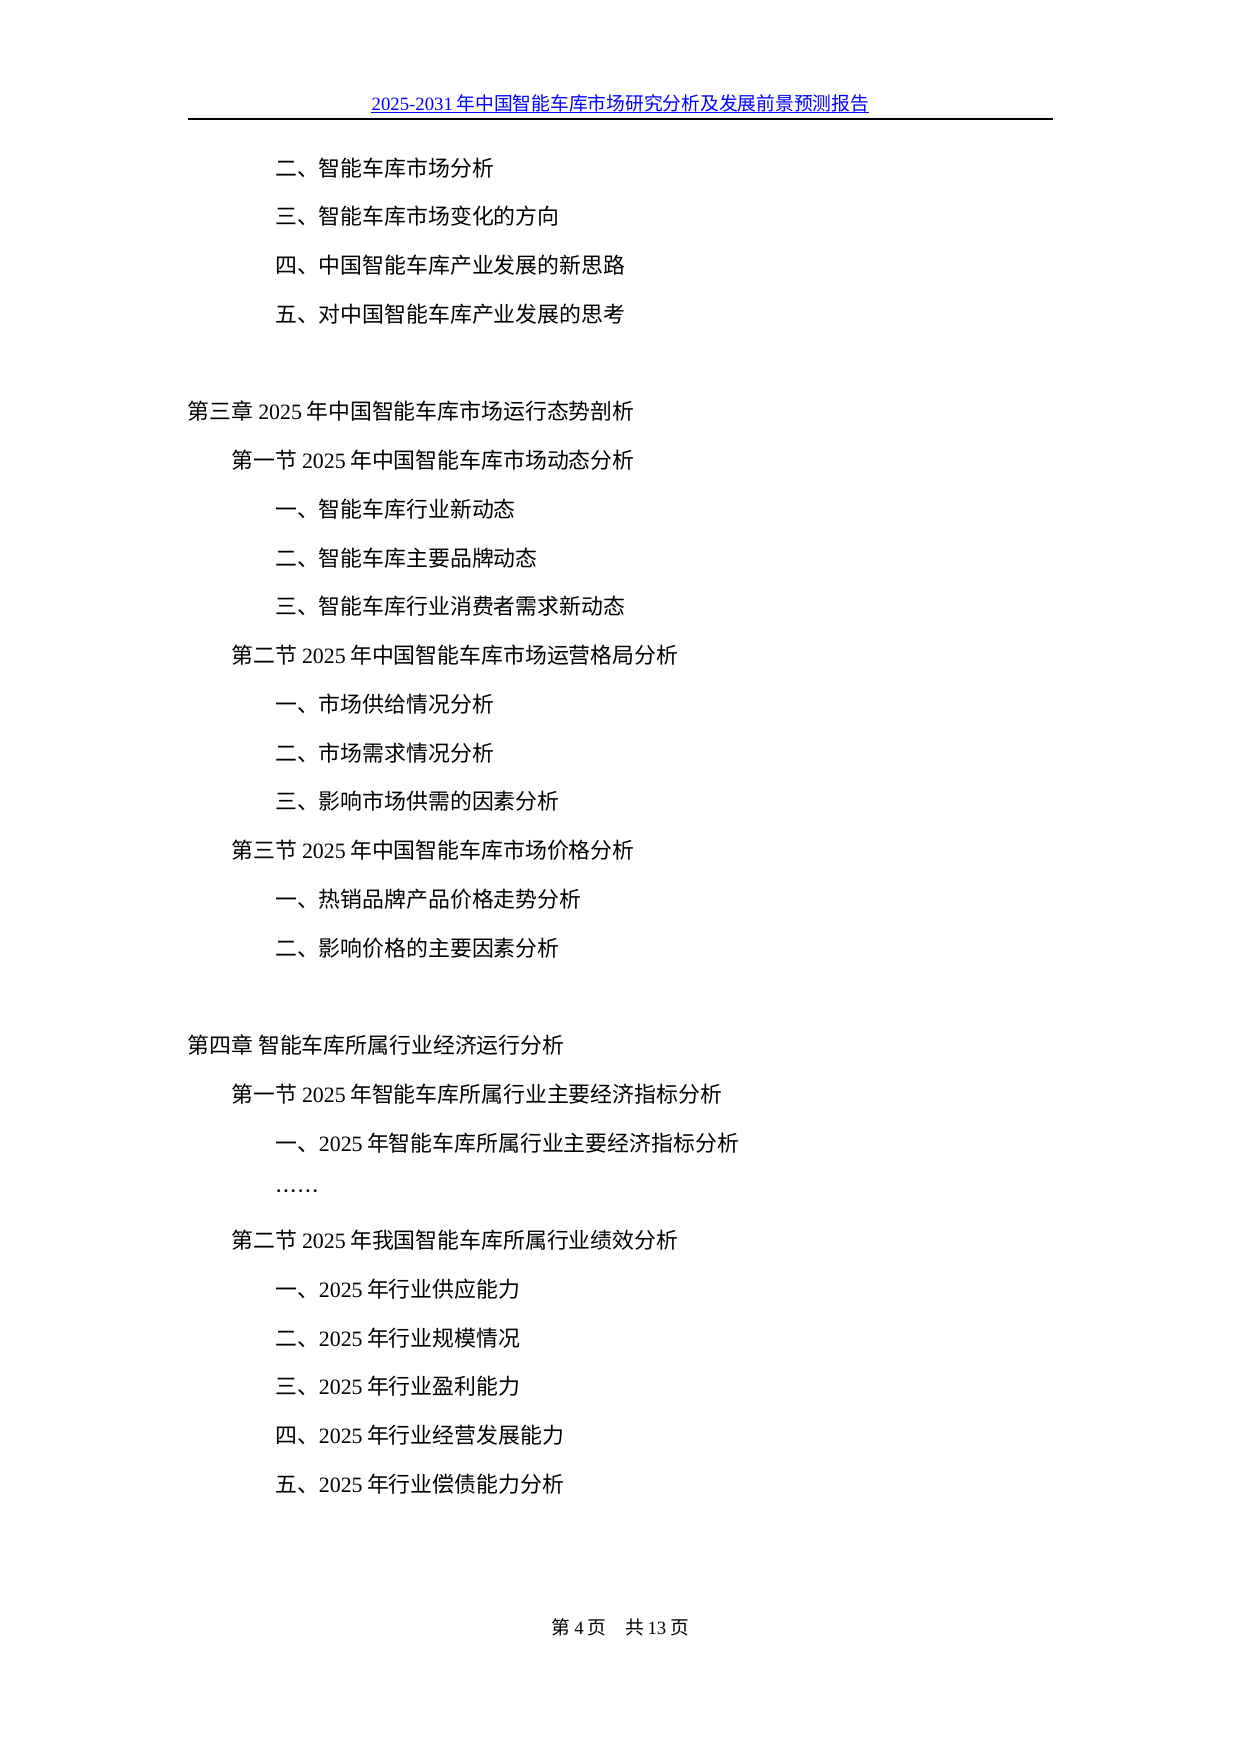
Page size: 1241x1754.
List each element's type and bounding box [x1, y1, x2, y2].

text [187, 150, 1053, 1499]
